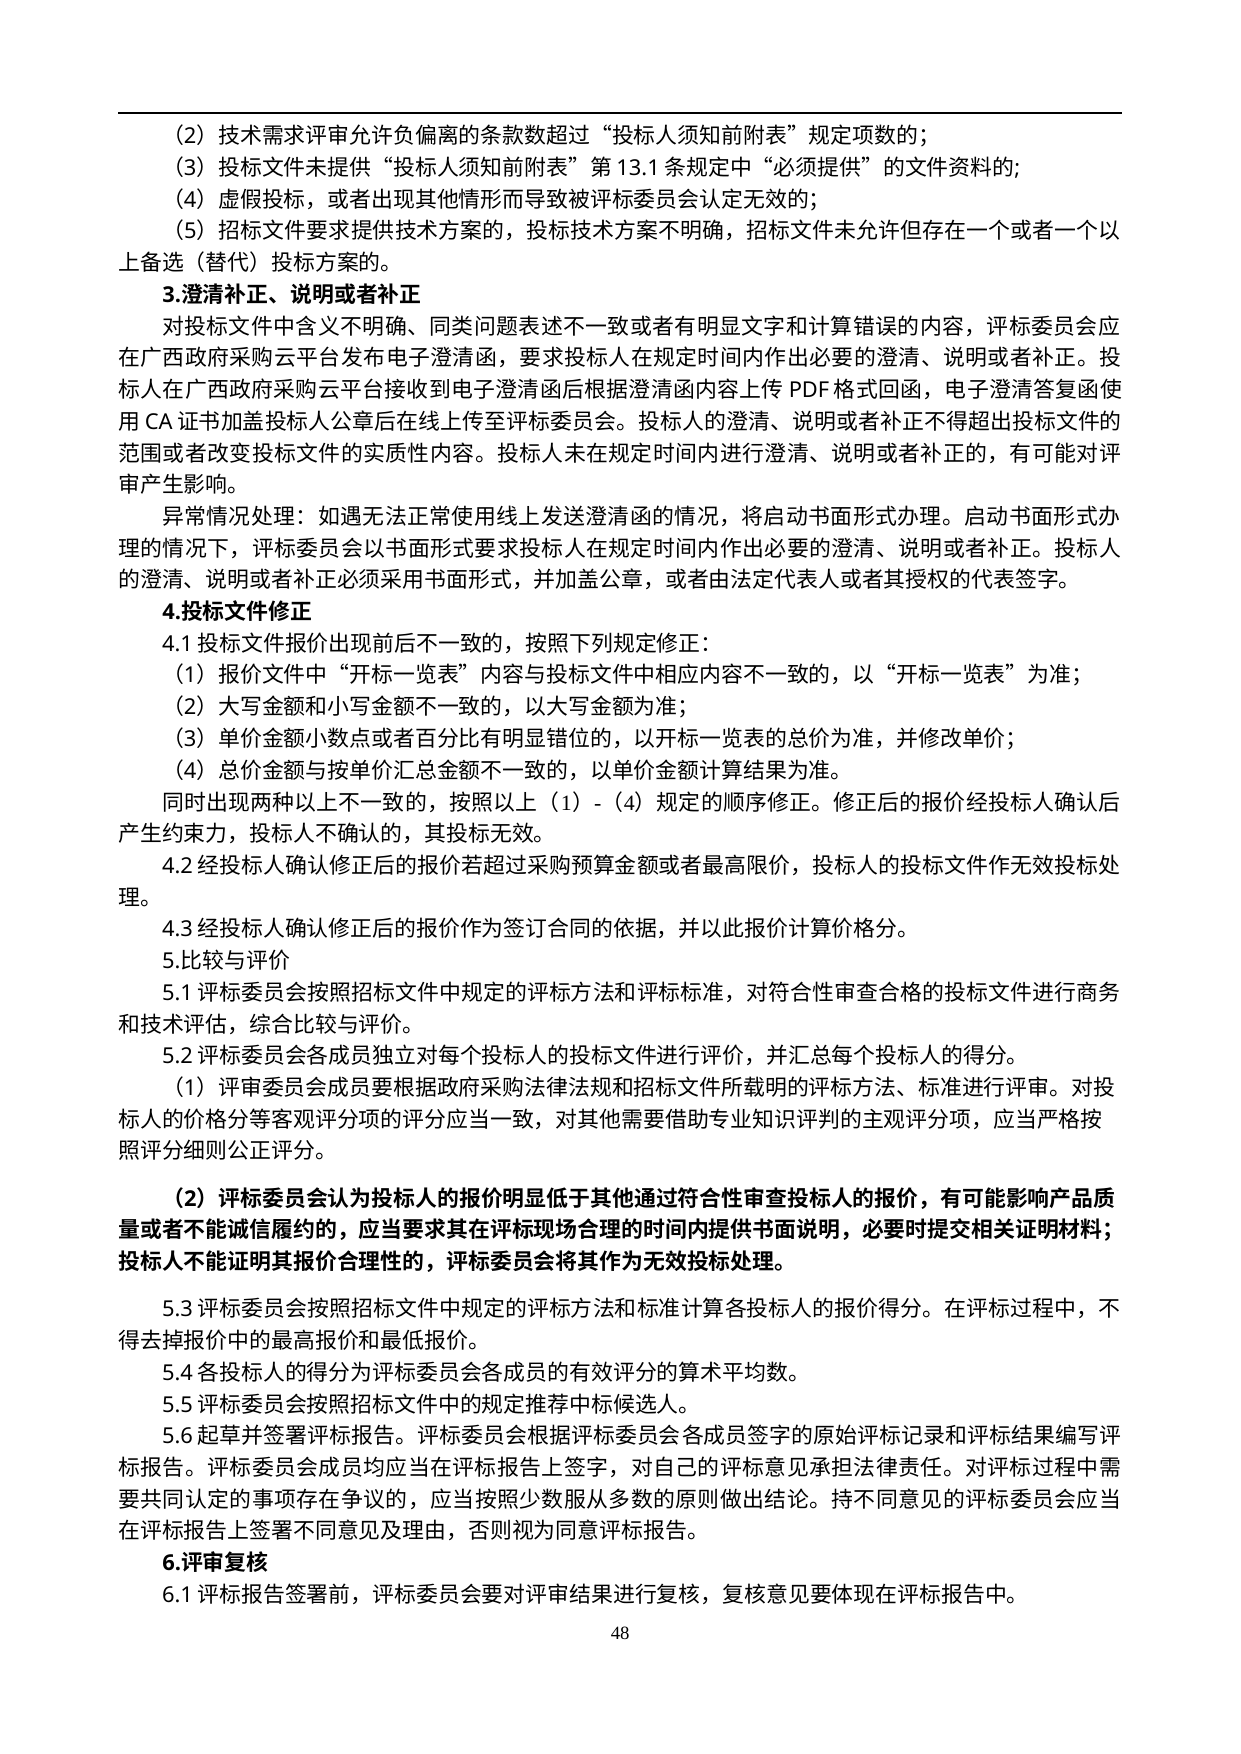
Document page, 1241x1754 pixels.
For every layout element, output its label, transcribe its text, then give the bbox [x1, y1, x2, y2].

text 5.3评标委员会按照招标文件中规定的评标方法和标准计算各投标人的报价得分。在评标过程中，不得去掉报价中的最高报价和最低报价。 [118, 1291, 1122, 1355]
text 5.4各投标人的得分为评标委员会各成员的有效评分的算术平均数。 [118, 1355, 1122, 1387]
list （1）评审委员会成员要根据政府采购法律法规和招标文件所载明的评标方法、标准进行评审。对投标人的价格分等客观评分项的评分应当一致，对其他需要借助专业知识评判的主观评分项，应当严格按照评分细则公正评分。 [118, 1070, 1122, 1165]
text 6.评审复核 [118, 1545, 1122, 1577]
text 5.6起草并签署评标报告。评标委员会根据评标委员会各成员签字的原始评标记录和评标结果编写评标报告。评标委员会成员均应当在评标报告上签字，对自己的评标意见承担法律责任。对评标过程中需要共同认定的事项存在争议的，应当按照少数服从多数的原则做出结论。持不同意见的评标委员会应当在评标报告上签署不同意见及理由，否则视为同意评标报告。 [118, 1418, 1122, 1545]
text （3）投标文件未提供“投标人须知前附表”第13.1条规定中“必须提供”的文件资料的; [118, 150, 1122, 182]
text （3）单价金额小数点或者百分比有明显错位的，以开标一览表的总价为准，并修改单价； [118, 721, 1122, 753]
text 5.比较与评价 [118, 943, 1122, 975]
text 同时出现两种以上不一致的，按照以上（1）-（4）规定的顺序修正。修正后的报价经投标人确认后产生约束力，投标人不确认的，其投标无效。 [118, 784, 1122, 848]
text （5）招标文件要求提供技术方案的，投标技术方案不明确，招标文件未允许但存在一个或者一个以上备选（替代）投标方案的。 [118, 213, 1122, 277]
text （4）总价金额与按单价汇总金额不一致的，以单价金额计算结果为准。 [118, 753, 1122, 784]
text （1）报价文件中“开标一览表”内容与投标文件中相应内容不一致的，以“开标一览表”为准； [118, 657, 1122, 689]
text 4.2经投标人确认修正后的报价若超过采购预算金额或者最高限价，投标人的投标文件作无效投标处理。 [118, 848, 1122, 911]
list （2）评标委员会认为投标人的报价明显低于其他通过符合性审查投标人的报价，有可能影响产品质量或者不能诚信履约的，应当要求其在评标现场合理的时间内提供书面说明，必要时提交相关证明材料；投标人不能证明其报价合理性的，评标委员会将其作为无效投标处理。 [118, 1181, 1122, 1276]
text （4）虚假投标，或者出现其他情形而导致被评标委员会认定无效的； [118, 182, 1122, 213]
text 4.3经投标人确认修正后的报价作为签订合同的依据，并以此报价计算价格分。 [118, 911, 1122, 943]
text （2）技术需求评审允许负偏离的条款数超过“投标人须知前附表”规定项数的； [118, 118, 1122, 150]
text （2）大写金额和小写金额不一致的，以大写金额为准； [118, 689, 1122, 721]
text 5.5评标委员会按照招标文件中的规定推荐中标候选人。 [118, 1387, 1122, 1418]
text 5.2评标委员会各成员独立对每个投标人的投标文件进行评价，并汇总每个投标人的得分。 [118, 1038, 1122, 1070]
text 3.澄清补正、说明或者补正 [118, 277, 1122, 309]
text 5.1评标委员会按照招标文件中规定的评标方法和评标标准，对符合性审查合格的投标文件进行商务和技术评估，综合比较与评价。 [118, 975, 1122, 1038]
text 对投标文件中含义不明确、同类问题表述不一致或者有明显文字和计算错误的内容，评标委员会应在广西政府采购云平台发布电子澄清函，要求投标人在规定时间内作出必要的澄清、说明或者补正。投标人在广西政府采购云平台接收到电子澄清函后根据澄清函内容上传PDF格式回函，电子澄清答复函使用CA证书加盖投标人公章后在线上传至评标委员会。投标人的澄清、说明或者补正不得超出投标文件的范围或者改变投标文件的实质性内容。投标人未在规定时间内进行澄清、说明或者补正的，有可能对评审产生影响。 [118, 309, 1122, 499]
text 异常情况处理：如遇无法正常使用线上发送澄清函的情况，将启动书面形式办理。启动书面形式办理的情况下，评标委员会以书面形式要求投标人在规定时间内作出必要的澄清、说明或者补正。投标人的澄清、说明或者补正必须采用书面形式，并加盖公章，或者由法定代表人或者其授权的代表签字。 [118, 499, 1122, 594]
text 4.投标文件修正 [118, 594, 1122, 626]
text 4.1投标文件报价出现前后不一致的，按照下列规定修正： [118, 626, 1122, 657]
text 6.1评标报告签署前，评标委员会要对评审结果进行复核，复核意见要体现在评标报告中。 [118, 1577, 1122, 1609]
